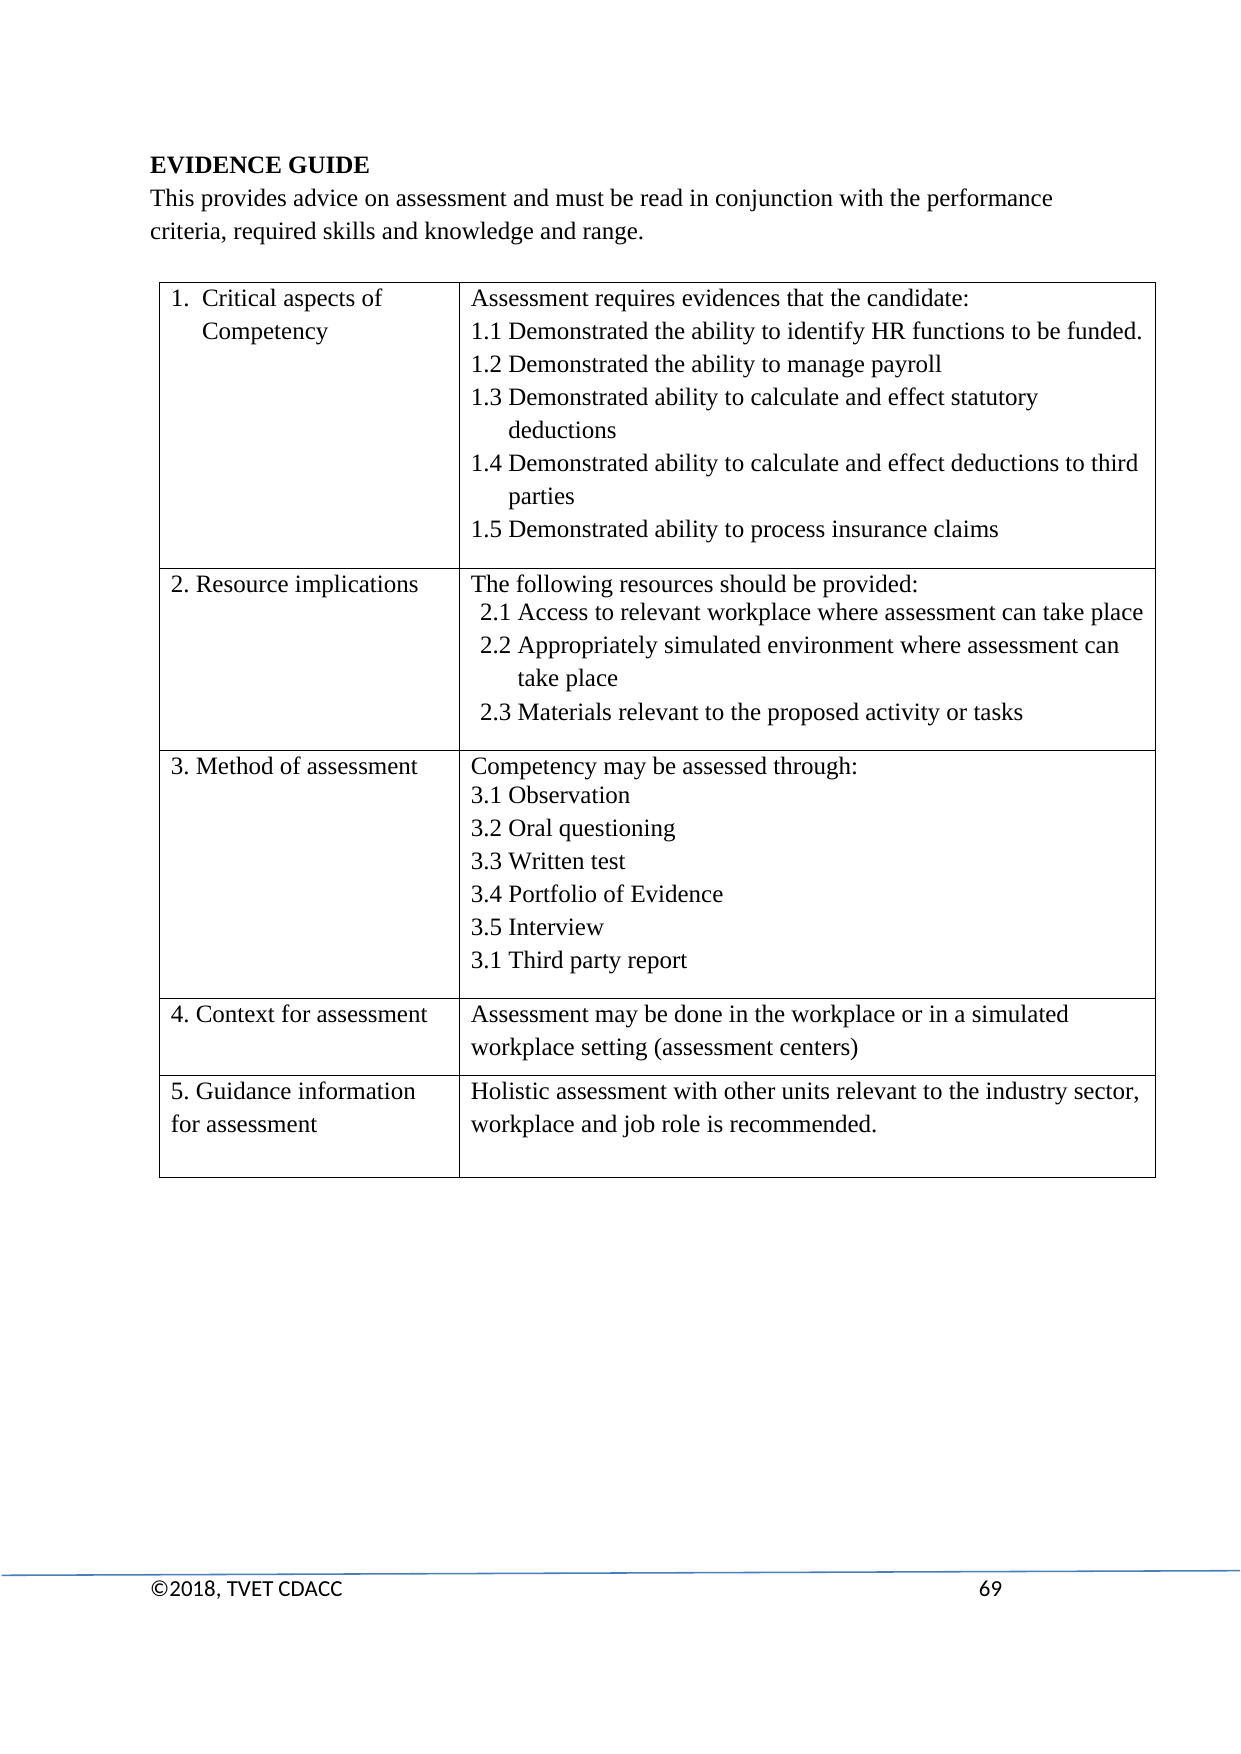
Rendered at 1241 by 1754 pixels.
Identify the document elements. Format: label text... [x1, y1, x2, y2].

table_cell The following resources should be provided: Access to relevant workplace where assessment can take place Appropriately simulated environment where assessment can take place Materials relevant to the proposed activity or tasks [460, 569, 1155, 750]
table_cell 3. Method of assessment [160, 751, 459, 998]
table_cell Holistic assessment with other units relevant to the industry sector, workplace and job role is recommended. [460, 1076, 1155, 1177]
table_cell Assessment may be done in the workplace or in a simulated workplace setting (assessment centers) [460, 999, 1155, 1075]
table_cell Competency may be assessed through: Observation Oral questioning Written test Portfolio of Evidence Interview Third party report [460, 751, 1155, 998]
table_header 1. Critical aspects of Competency [160, 283, 459, 568]
table_cell 2. Resource implications [160, 569, 459, 750]
text This provides advice on assessment and must be read in conjunction with the performance criteria, required skills and knowledge and range. [150, 183, 1090, 245]
table_header Assessment requires evidences that the candidate: Demonstrated the ability to identify HR functions to be funded. Demonstrated the ability to manage payroll Demonstrated ability to calculate and effect statutory deductions Demonstrated ability to calculate and effect deductions to third parties Demonstrated ability to process insurance claims [460, 283, 1155, 568]
table_cell 5. Guidance information for assessment [160, 1076, 459, 1177]
table_cell 4. Context for assessment [160, 999, 459, 1075]
text EVIDENCE GUIDE [150, 150, 1090, 179]
